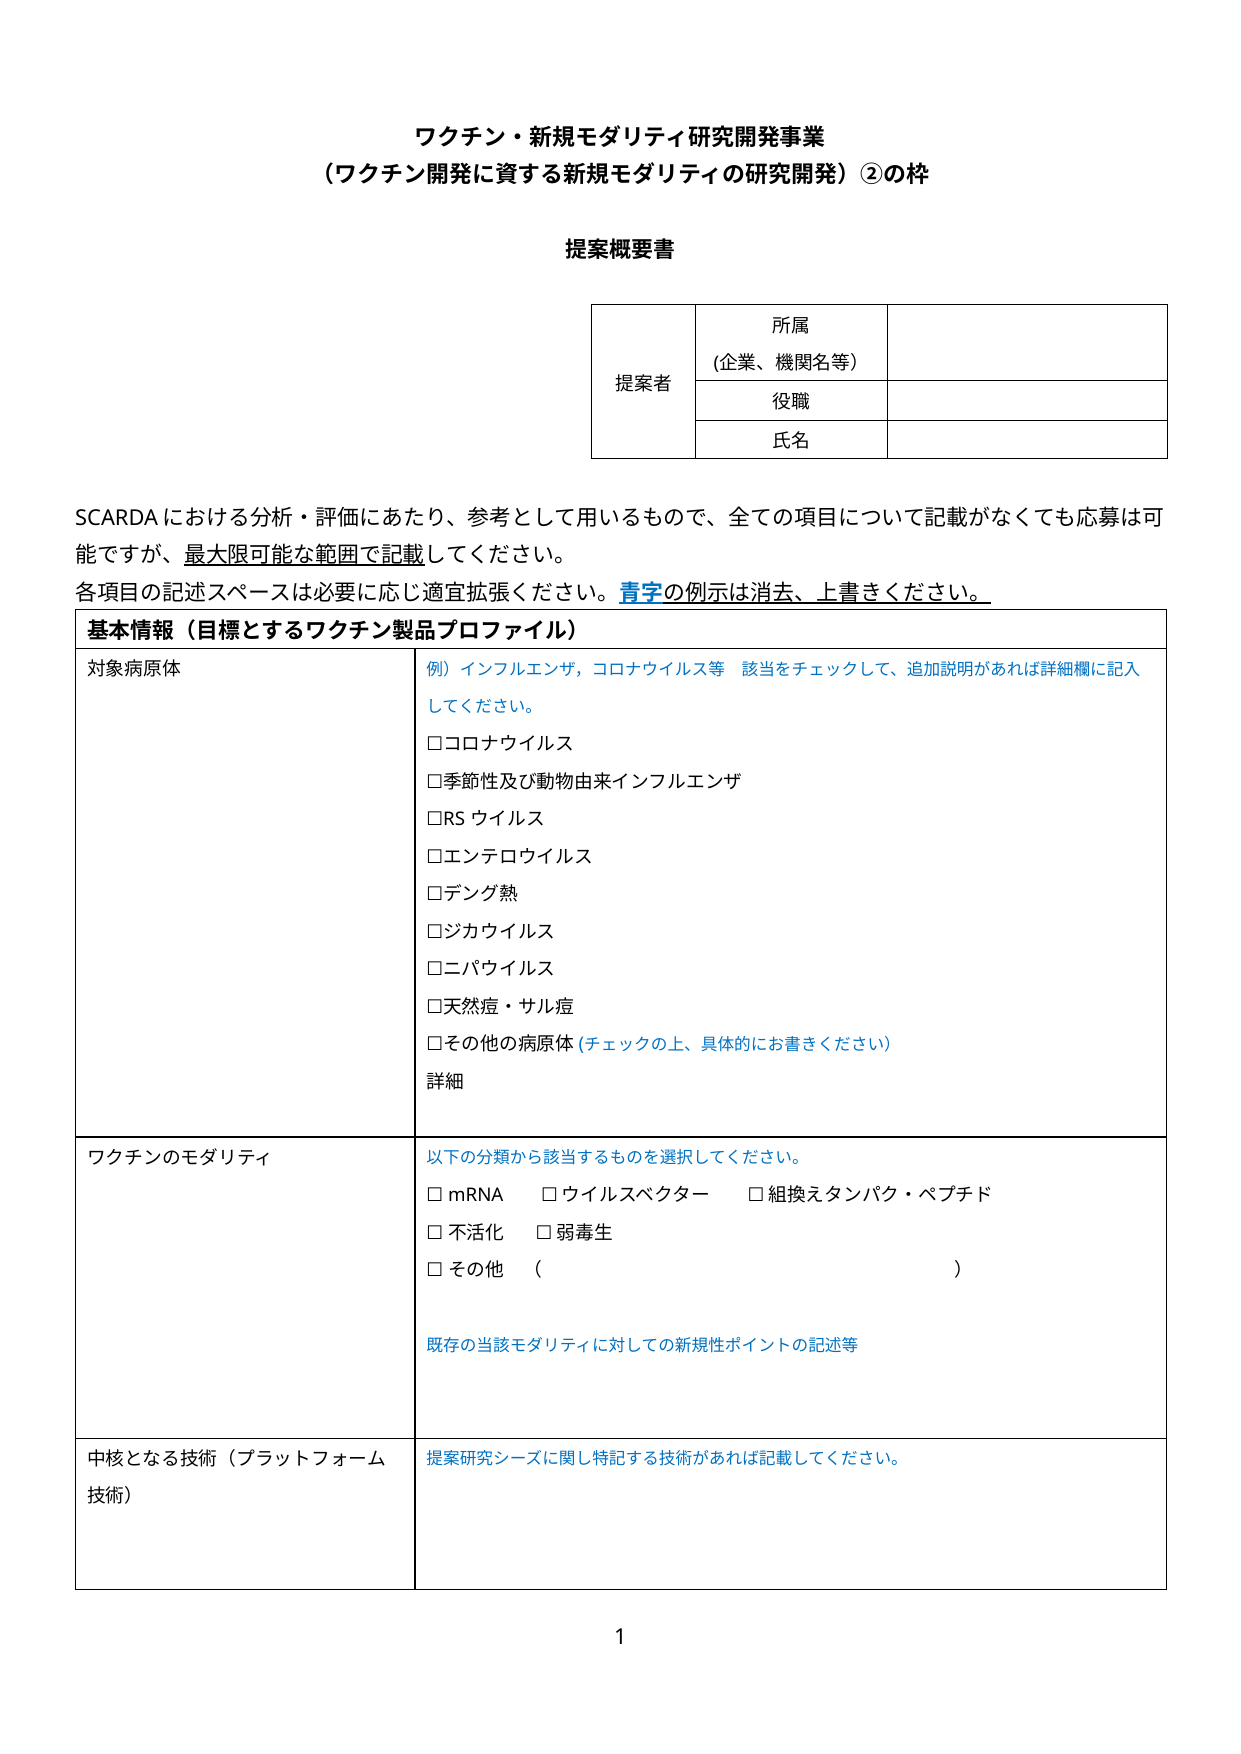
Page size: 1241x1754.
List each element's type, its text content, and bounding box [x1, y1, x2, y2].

text 各項目の記述スペースは必要に応じ適宜拡張ください。青字の例示は消去、上書きください。 [75, 572, 1165, 609]
table_header 所属 (企業、機関名等） [696, 305, 887, 380]
table_cell [888, 381, 1167, 420]
table_header 提案者 [592, 305, 695, 458]
text ワクチン・新規モダリティ研究開発事業 [75, 117, 1165, 154]
text （ワクチン開発に資する新規モダリティの研究開発）②の枠 [75, 154, 1165, 192]
text 提案概要書 [75, 229, 1165, 267]
table_header 基本情報（目標とするワクチン製品プロファイル） [76, 610, 1166, 648]
table_cell [888, 421, 1167, 458]
table_cell 対象病原体 [76, 649, 414, 1136]
table_cell 中核となる技術（プラットフォーム技術） [76, 1439, 414, 1588]
table_header [888, 305, 1167, 380]
table_cell 例）インフルエンザ，コロナウイルス等 該当をチェックして、追加説明があれば詳細欄に記入してください。 コロナウイルス 季節性及び動物由来インフルエンザ RS ウイルス エンテロウイルス デング熱 ジカウイルス ニパウイルス 天然痘・サル痘 その他の病原体 (チェックの上、具体的にお書きください） 詳細 [416, 649, 1166, 1136]
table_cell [416, 1439, 1166, 1588]
table_cell 氏名 [696, 421, 887, 458]
table_cell ワクチンのモダリティ [76, 1138, 414, 1437]
table_cell 役職 [696, 381, 887, 420]
table_cell 以下の分類から該当するものを選択してください。 mRNA ウイルスベクター 組換えタンパク・ペプチド 不活化 弱毒生 その他 （ ） 既存の当該モダリティに対しての新規性ポイントの記述等 [416, 1138, 1166, 1437]
text SCARDAにおける分析・評価にあたり、参考として用いるもので、全ての項目について記載がなくても応募は可能ですが、最大限可能な範囲で記載してください。 [75, 497, 1165, 572]
